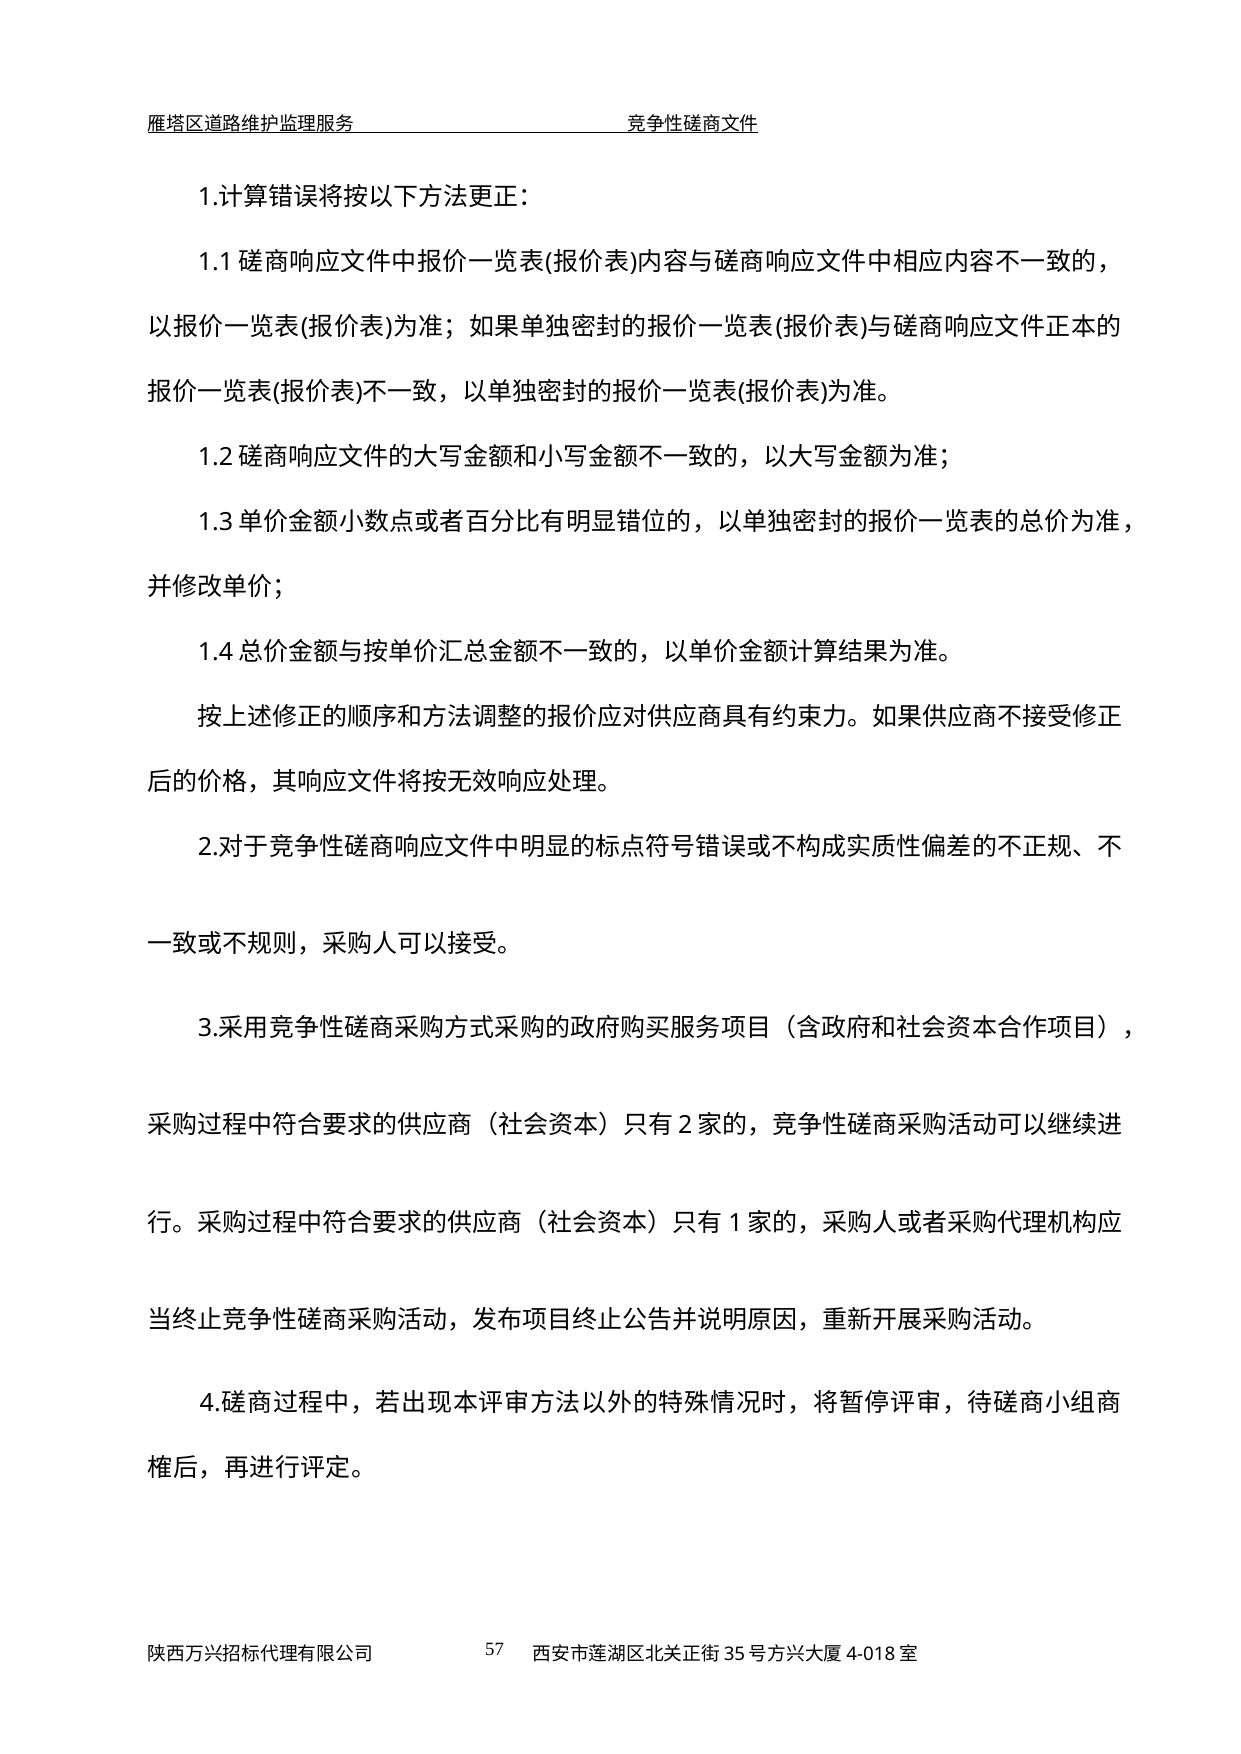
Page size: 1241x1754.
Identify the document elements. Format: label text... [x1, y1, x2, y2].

text 1.2磋商响应文件的大写金额和小写金额不一致的，以大写金额为准； [148, 422, 1123, 487]
text 1.3单价金额小数点或者百分比有明显错位的，以单独密封的报价一览表的总价为准，并修改单价； [148, 487, 1123, 617]
text 1.计算错误将按以下方法更正： [148, 162, 1123, 227]
text 4.磋商过程中，若出现本评审方法以外的特殊情况时，将暂停评审，待磋商小组商榷后，再进行评定。 [148, 1368, 1123, 1498]
text 1.1磋商响应文件中报价一览表(报价表)内容与磋商响应文件中相应内容不一致的，以报价一览表(报价表)为准；如果单独密封的报价一览表(报价表)与磋商响应文件正本的报价一览表(报价表)不一致，以单独密封的报价一览表(报价表)为准。 [148, 227, 1123, 422]
text 1.4总价金额与按单价汇总金额不一致的，以单价金额计算结果为准。 [148, 617, 1123, 682]
text 3.采用竞争性磋商采购方式采购的政府购买服务项目（含政府和社会资本合作项目），采购过程中符合要求的供应商（社会资本）只有2家的，竞争性磋商采购活动可以继续进行。采购过程中符合要求的供应商（社会资本）只有1家的，采购人或者采购代理机构应当终止竞争性磋商采购活动，发布项目终止公告并说明原因，重新开展采购活动。 [148, 993, 1123, 1350]
text 2.对于竞争性磋商响应文件中明显的标点符号错误或不构成实质性偏差的不正规、不一致或不规则，采购人可以接受。 [148, 812, 1123, 974]
text 按上述修正的顺序和方法调整的报价应对供应商具有约束力。如果供应商不接受修正后的价格，其响应文件将按无效响应处理。 [148, 682, 1123, 812]
